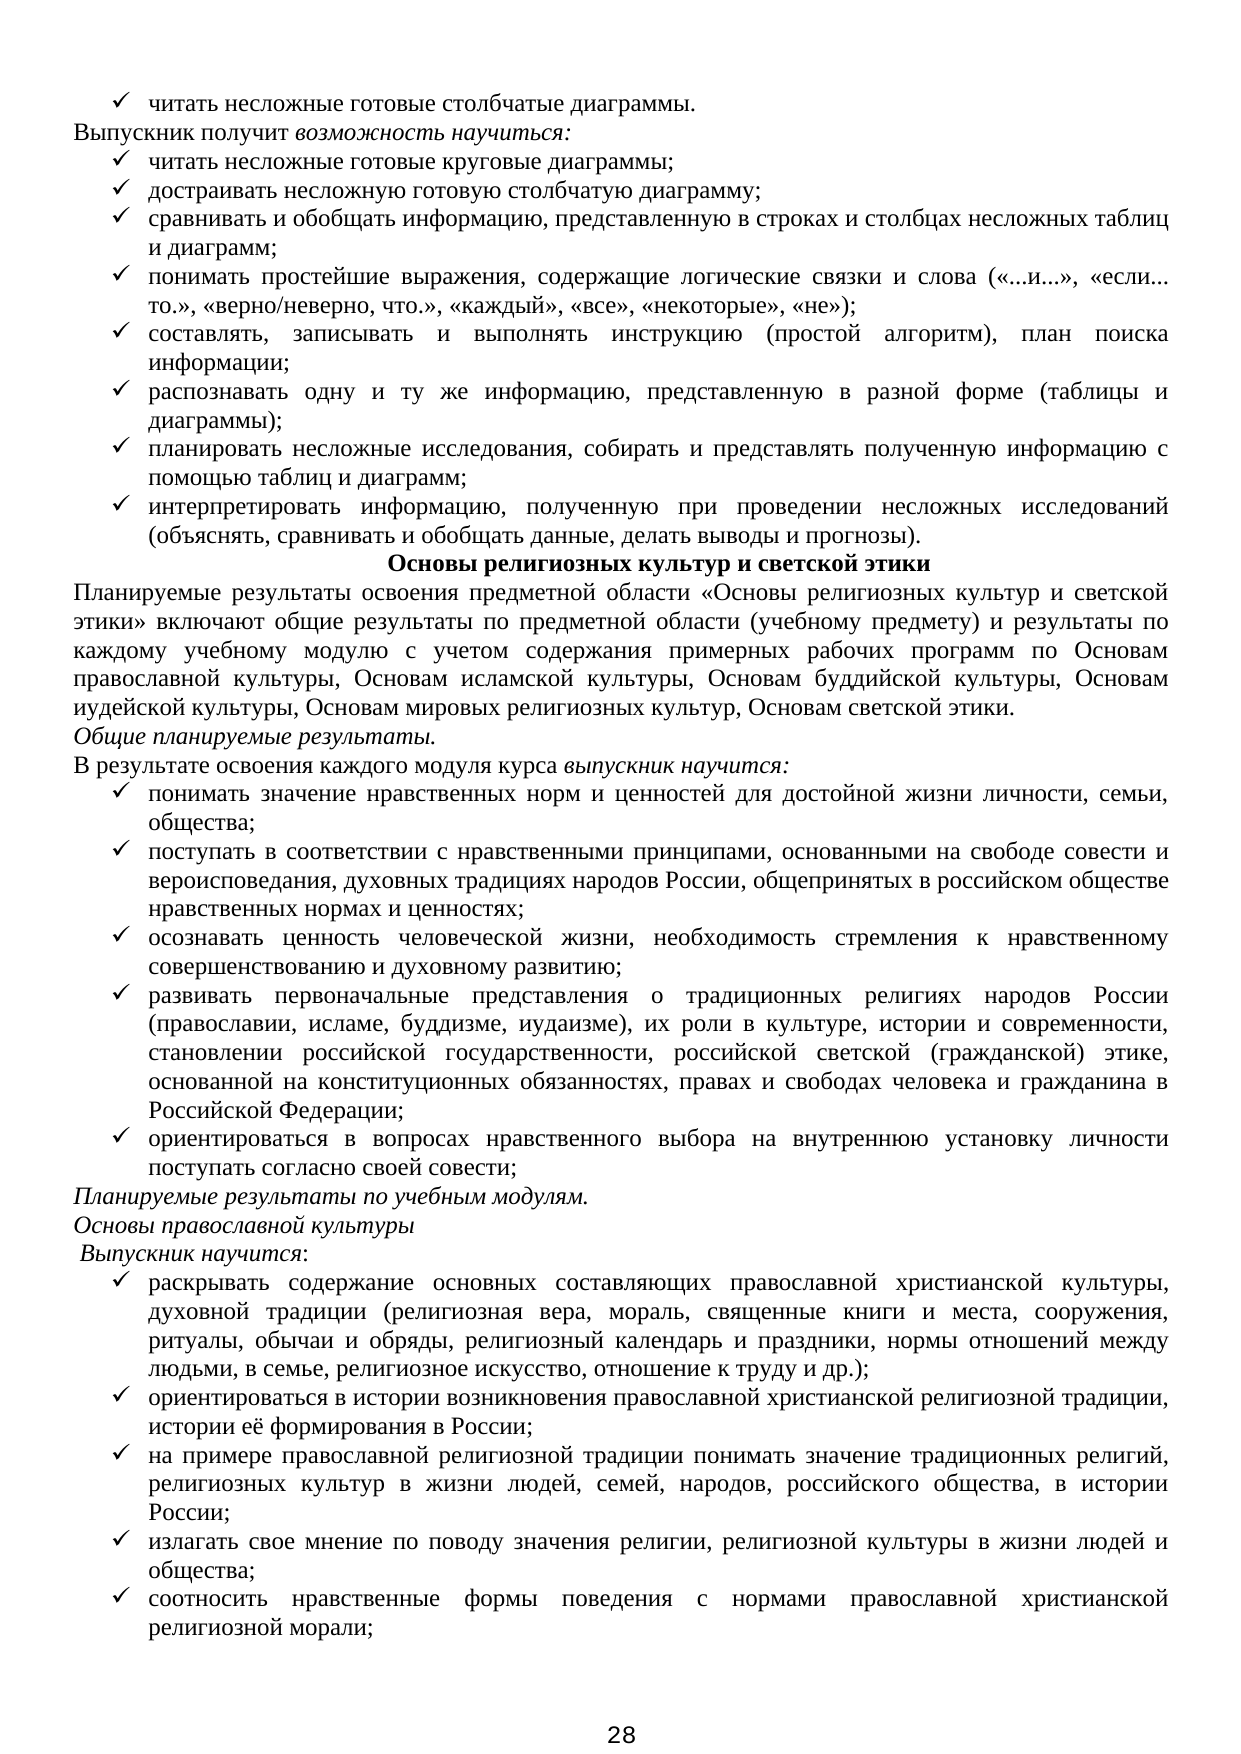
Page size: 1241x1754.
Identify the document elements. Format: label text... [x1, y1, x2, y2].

text Основы религиозных культур и светской этики [148, 548, 1170, 577]
list поступать в соответствии с нравственными принципами, основанными на свободе совести и вероисповедания, духовных традициях народов России, общепринятых в российском обществе нравственных нормах и ценностях; [111, 836, 1170, 922]
list понимать значение нравственных норм и ценностей для достойной жизни личности, семьи, общества; [111, 778, 1170, 836]
list читать несложные готовые столбчатые диаграммы. [111, 88, 1170, 117]
text Основы православной культуры [73, 1210, 1170, 1238]
list развивать первоначальные представления о традиционных религиях народов России (православии, исламе, буддизме, иудаизме), их роли в культуре, истории и современности, становлении российской государственности, российской светской (гражданской) этике, основанной на конституционных обязанностях, правах и свободах человека и гражданина в Российской Федерации; [111, 980, 1170, 1123]
list соотносить нравственные формы поведения с нормами православной христианской религиозной морали; [111, 1583, 1170, 1641]
text В результате освоения каждого модуля курса выпускник научится: [73, 750, 1170, 778]
text Планируемые результаты по учебным модулям. [73, 1181, 1170, 1210]
text Выпускник получит возможность научиться: [73, 117, 1170, 146]
list достраивать несложную готовую столбчатую диаграмму; [111, 175, 1170, 203]
list читать несложные готовые круговые диаграммы; [111, 146, 1170, 175]
list распознавать одну и ту же информацию, представленную в разной форме (таблицы и диаграммы); [111, 376, 1170, 433]
list ориентироваться в вопросах нравственного выбора на внутреннюю установку личности поступать согласно своей совести; [111, 1123, 1170, 1181]
list осознавать ценность человеческой жизни, необходимость стремления к нравственному совершенствованию и духовному развитию; [111, 922, 1170, 980]
text Планируемые результаты освоения предметной области «Основы религиозных культур и светской этики» включают общие результаты по предметной области (учебному предмету) и результаты по каждому учебному модулю с учетом содержания примерных рабочих программ по Основам православной культуры, Основам исламской культуры, Основам буддийской культуры, Основам иудейской культуры, Основам мировых религиозных культур, Основам светской этики. [73, 577, 1170, 721]
list излагать свое мнение по поводу значения религии, религиозной культуры в жизни людей и общества; [111, 1526, 1170, 1583]
list ориентироваться в истории возникновения православной христианской религиозной традиции, истории её формирования в России; [111, 1382, 1170, 1440]
list интерпретировать информацию, полученную при проведении несложных исследований (объяснять, сравнивать и обобщать данные, делать выводы и прогнозы). [111, 491, 1170, 548]
list планировать несложные исследования, собирать и представлять полученную информацию с помощью таблиц и диаграмм; [111, 433, 1170, 491]
list понимать простейшие выражения, содержащие логические связки и слова («...и...», «если... то.», «верно/неверно, что.», «каждый», «все», «некоторые», «не»); [111, 261, 1170, 318]
list раскрывать содержание основных составляющих православной христианской культуры, духовной традиции (религиозная вера, мораль, священные книги и места, сооружения, ритуалы, обычаи и обряды, религиозный календарь и праздники, нормы отношений между людьми, в семье, религиозное искусство, отношение к труду и др.); [111, 1267, 1170, 1382]
text Общие планируемые результаты. [73, 721, 1170, 750]
text Выпускник научится: [73, 1238, 1170, 1267]
list на примере православной религиозной традиции понимать значение традиционных религий, религиозных культур в жизни людей, семей, народов, российского общества, в истории России; [111, 1440, 1170, 1526]
list составлять, записывать и выполнять инструкцию (простой алгоритм), план поиска информации; [111, 318, 1170, 376]
list сравнивать и обобщать информацию, представленную в строках и столбцах несложных таблиц и диаграмм; [111, 203, 1170, 261]
